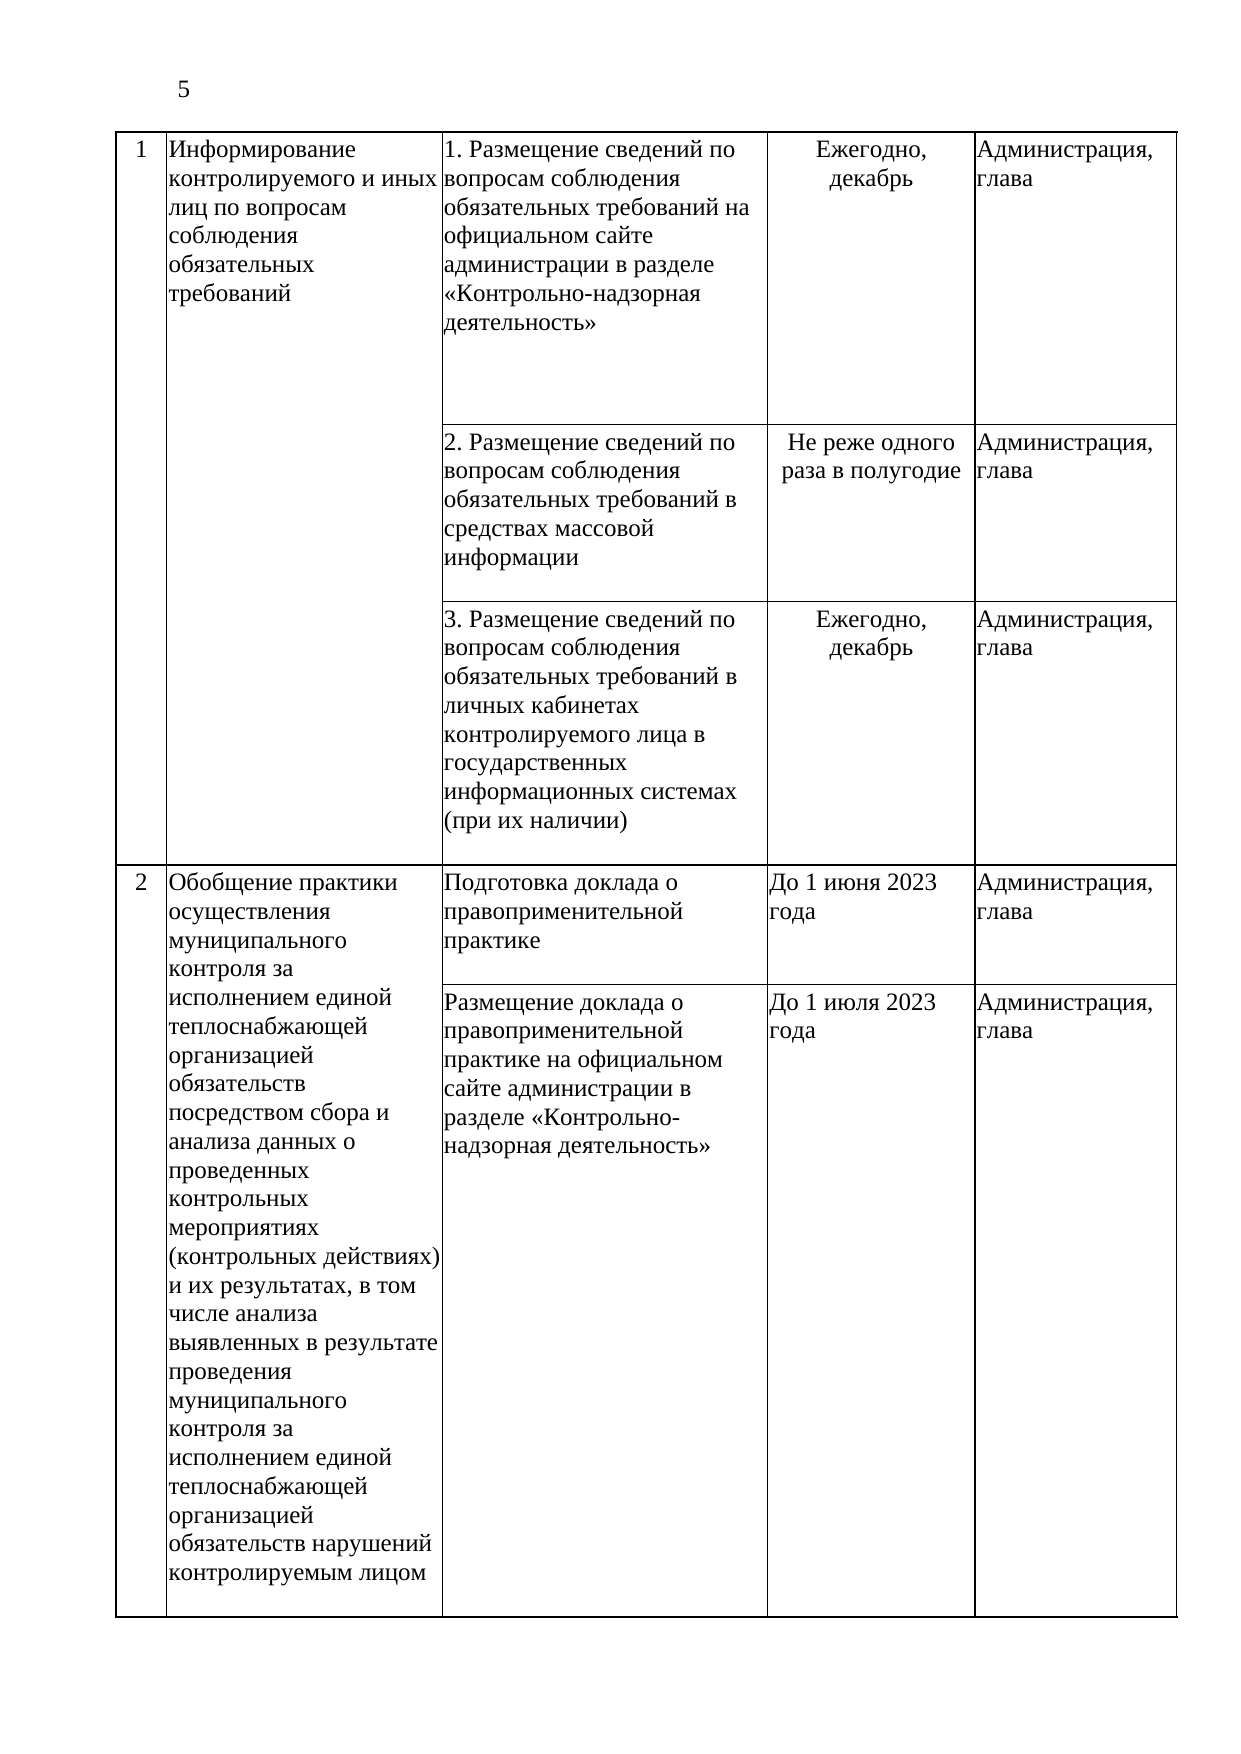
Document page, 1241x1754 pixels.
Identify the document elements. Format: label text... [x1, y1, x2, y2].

table_cell Информирование контролируемого и иных лиц по вопросам соблюдения обязательных требований [167, 133, 442, 864]
table_cell Администрация, глава [976, 602, 1176, 864]
table_cell Администрация, глава [976, 133, 1176, 423]
table_cell Обобщение практики осуществления муниципального контроля за исполнением единой теплоснабжающей организацией обязательств посредством сбора и анализа данных о проведенных контрольных мероприятиях (контрольных действиях) и их результатах, в том числе анализа выявленных в результате проведения муниципального контроля за исполнением единой теплоснабжающей организацией обязательств нарушений контролируемым лицом [167, 866, 442, 1616]
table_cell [443, 985, 767, 1616]
table_cell До 1 июля 2023 года [768, 985, 974, 1616]
table_cell Не реже одного раза в полугодие [768, 425, 974, 601]
table_cell 1. Размещение сведений по вопросам соблюдения обязательных требований на официальном сайте администрации в разделе «Контрольно-надзорная деятельность» [443, 133, 767, 423]
table_cell Ежегодно, декабрь [768, 602, 974, 864]
table_cell Администрация, глава [976, 425, 1176, 601]
table_cell 2. Размещение сведений по вопросам соблюдения обязательных требований в средствах массовой информации [443, 425, 767, 601]
table_cell 1 [117, 133, 166, 864]
table_cell 3. Размещение сведений по вопросам соблюдения обязательных требований в личных кабинетах контролируемого лица в государственных информационных системах (при их наличии) [443, 602, 767, 864]
table_cell До 1 июня 2023 года [768, 866, 974, 984]
table_cell Ежегодно, декабрь [768, 133, 974, 423]
table_cell 2 [117, 866, 166, 1616]
table_cell Администрация, глава [976, 866, 1176, 984]
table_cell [976, 985, 1176, 1616]
